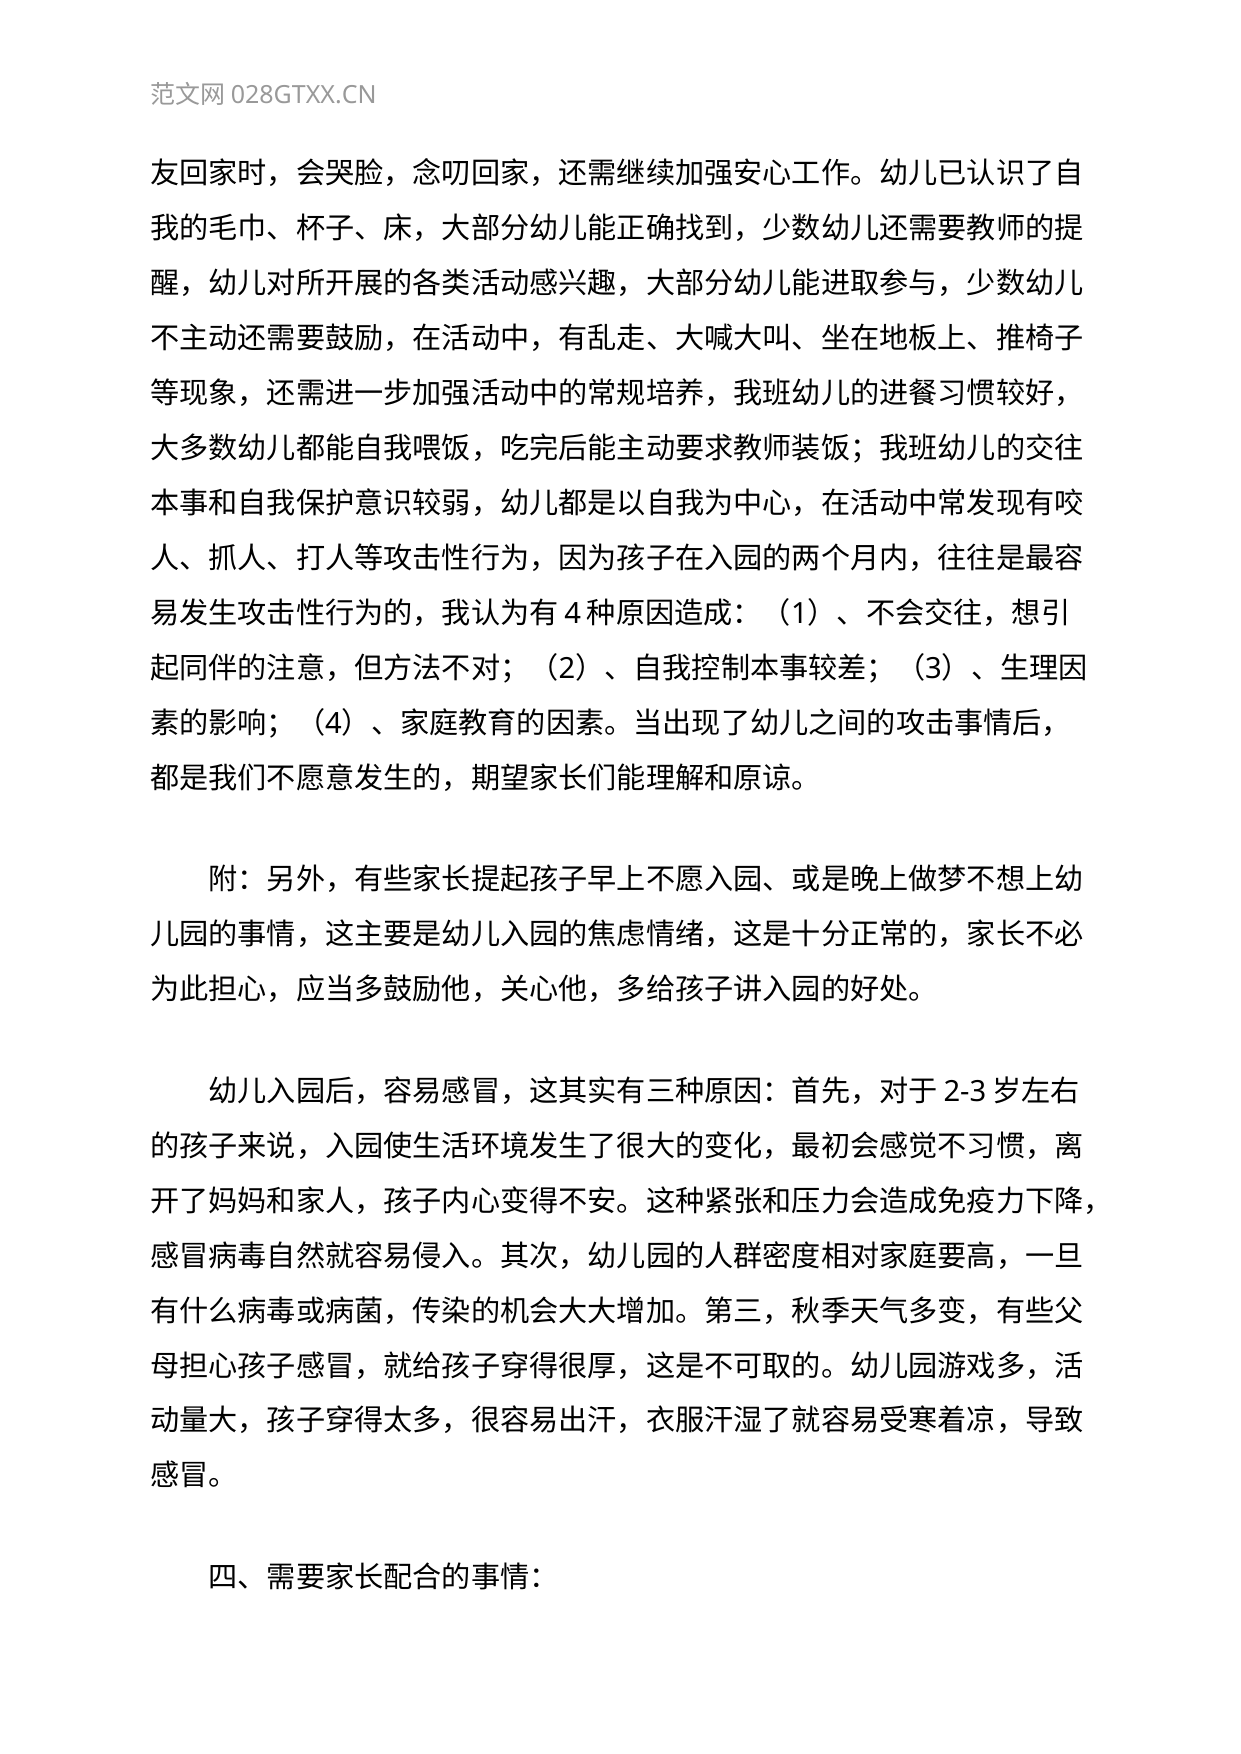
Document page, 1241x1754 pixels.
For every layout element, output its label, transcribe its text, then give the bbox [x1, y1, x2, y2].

text 四、需要家长配合的事情： [150, 1554, 1090, 1596]
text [150, 150, 1090, 796]
text 附：另外，有些家长提起孩子早上不愿入园、或是晚上做梦不想上幼儿园的事情，这主要是幼儿入园的焦虑情绪，这是十分正常的，家长不必为此担心，应当多鼓励他，关心他，多给孩子讲入园的好处。 [150, 856, 1090, 1008]
text 幼儿入园后，容易感冒，这其实有三种原因：首先，对于2-3岁左右的孩子来说，入园使生活环境发生了很大的变化，最初会感觉不习惯，离开了妈妈和家人，孩子内心变得不安。这种紧张和压力会造成免疫力下降，感冒病毒自然就容易侵入。其次，幼儿园的人群密度相对家庭要高，一旦有什么病毒或病菌，传染的机会大大增加。第三，秋季天气多变，有些父母担心孩子感冒，就给孩子穿得很厚，这是不可取的。幼儿园游戏多，活动量大，孩子穿得太多，很容易出汗，衣服汗湿了就容易受寒着凉，导致感冒。 [150, 1067, 1090, 1494]
